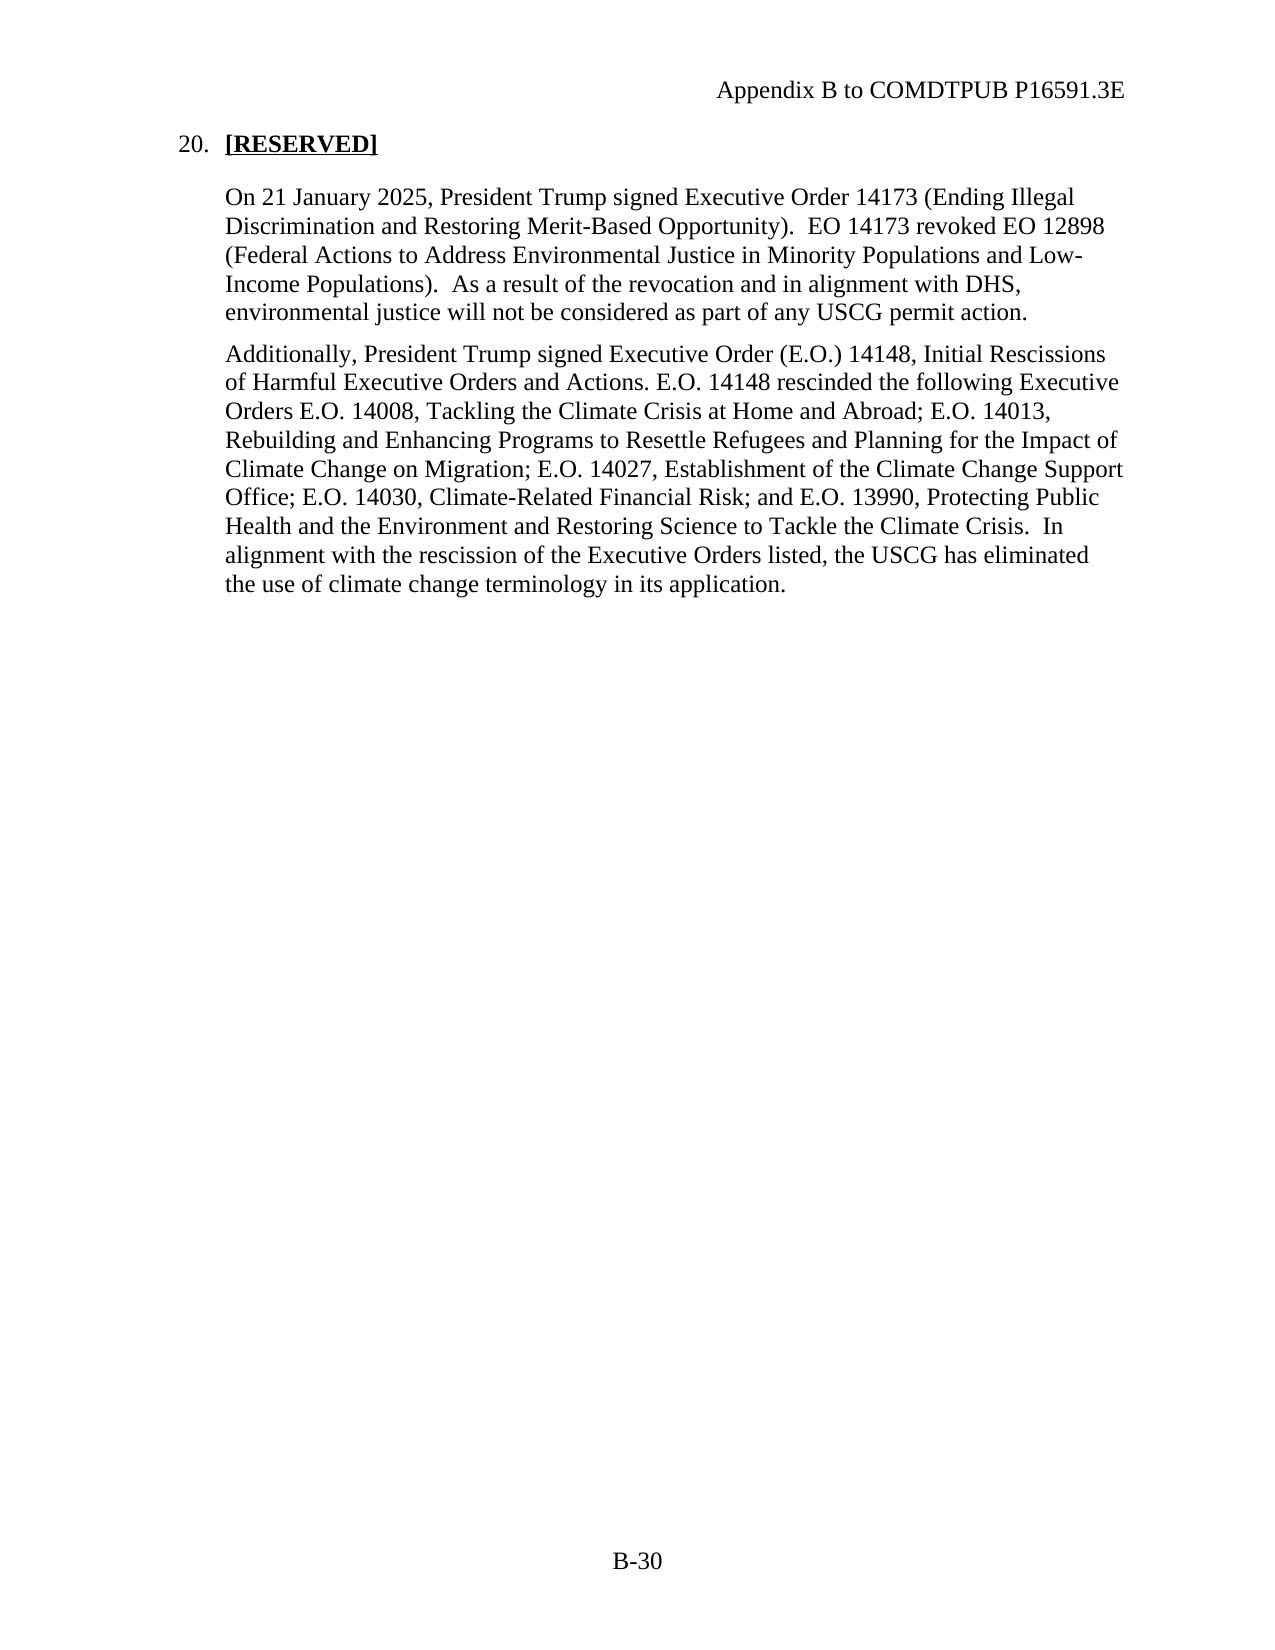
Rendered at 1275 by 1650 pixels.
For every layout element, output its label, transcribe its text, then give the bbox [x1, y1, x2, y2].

subtitle Additionally, President Trump signed Executive Order (E.O.) 14148, Initial Rescissions of Harmful Executive Orders and Actions. E.O. 14148 rescinded the following Executive Orders E.O. 14008, Tackling the Climate Crisis at Home and Abroad; E.O. 14013, Rebuilding and Enhancing Programs to Resettle Refugees and Planning for the Impact of Climate Change on Migration; E.O. 14027, Establishment of the Climate Change Support Office; E.O. 14030, Climate-Related Financial Risk; and E.O. 13990, Protecting Public Health and the Environment and Restoring Science to Tackle the Climate Crisis. In alignment with the rescission of the Executive Orders listed, the USCG has eliminated the use of climate change terminology in its application. [225, 339, 1125, 597]
subtitle On 21 January 2025, President Trump signed Executive Order 14173 (Ending Illegal Discrimination and Restoring Merit-Based Opportunity). EO 14173 revoked EO 12898 (Federal Actions to Address Environmental Justice in Minority Populations and Low-Income Populations). As a result of the revocation and in alignment with DHS, environmental justice will not be considered as part of any USCG permit action. [225, 182, 1125, 326]
subtitle [RESERVED] [178, 129, 1125, 157]
